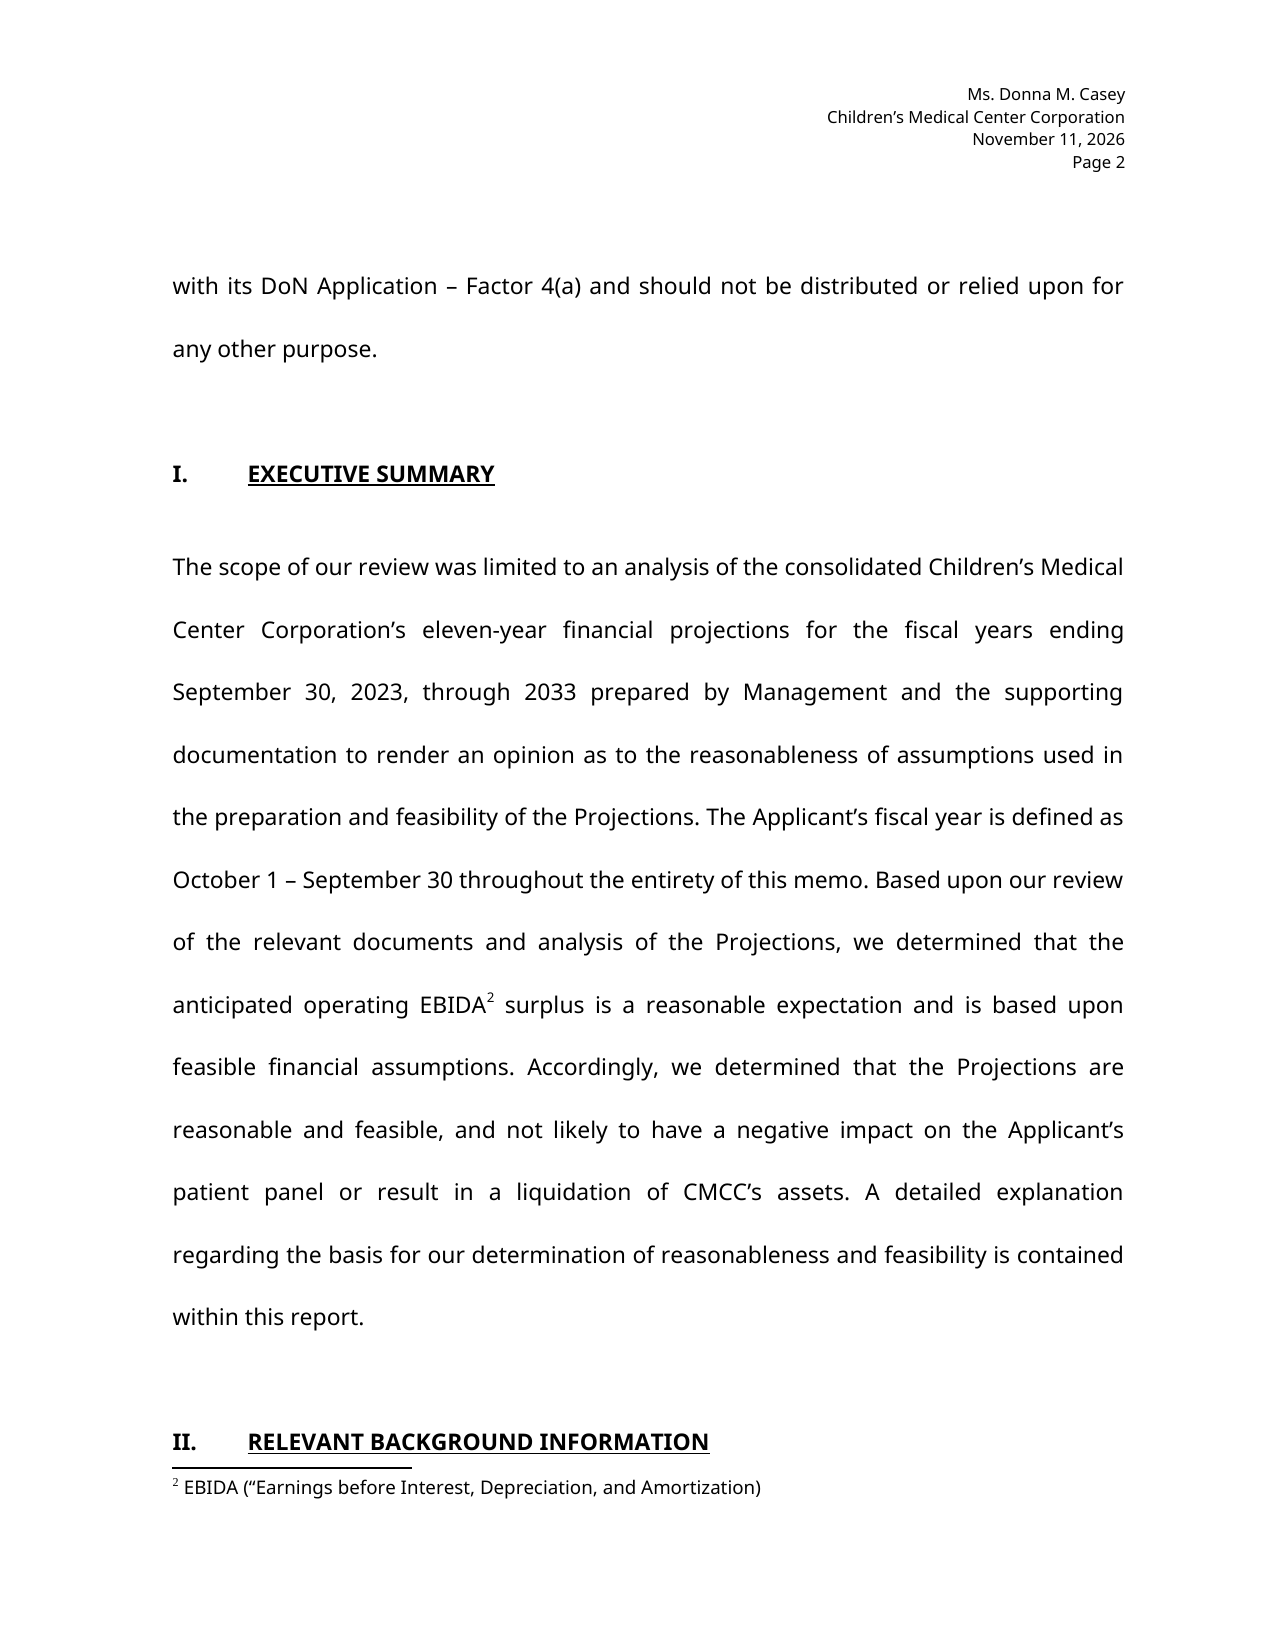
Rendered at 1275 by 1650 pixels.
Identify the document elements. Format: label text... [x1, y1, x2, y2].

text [172, 270, 1125, 364]
subtitle EXECUTIVE SUMMARY [172, 457, 1125, 489]
subtitle RELEVANT BACKGROUND INFORMATION [172, 1426, 1125, 1457]
text The scope of our review was limited to an analysis of the consolidated Children’s Medical Center Corporation’s eleven-year financial projections for the fiscal years ending September 30, 2023, through 2033 prepared by Management and the supporting documentation to render an opinion as to the reasonableness of assumptions used in the preparation and feasibility of the Projections. The Applicant’s fiscal year is defined as October 1 – September 30 throughout the entirety of this memo. Based upon our review of the relevant documents and analysis of the Projections, we determined that the anticipated operating EBIDA surplus is a reasonable expectation and is based upon feasible financial assumptions. Accordingly, we determined that the Projections are reasonable and feasible, and not likely to have a negative impact on the Applicant’s patient panel or result in a liquidation of CMCC’s assets. A detailed explanation regarding the basis for our determination of reasonableness and feasibility is contained within this report. [172, 551, 1125, 1332]
